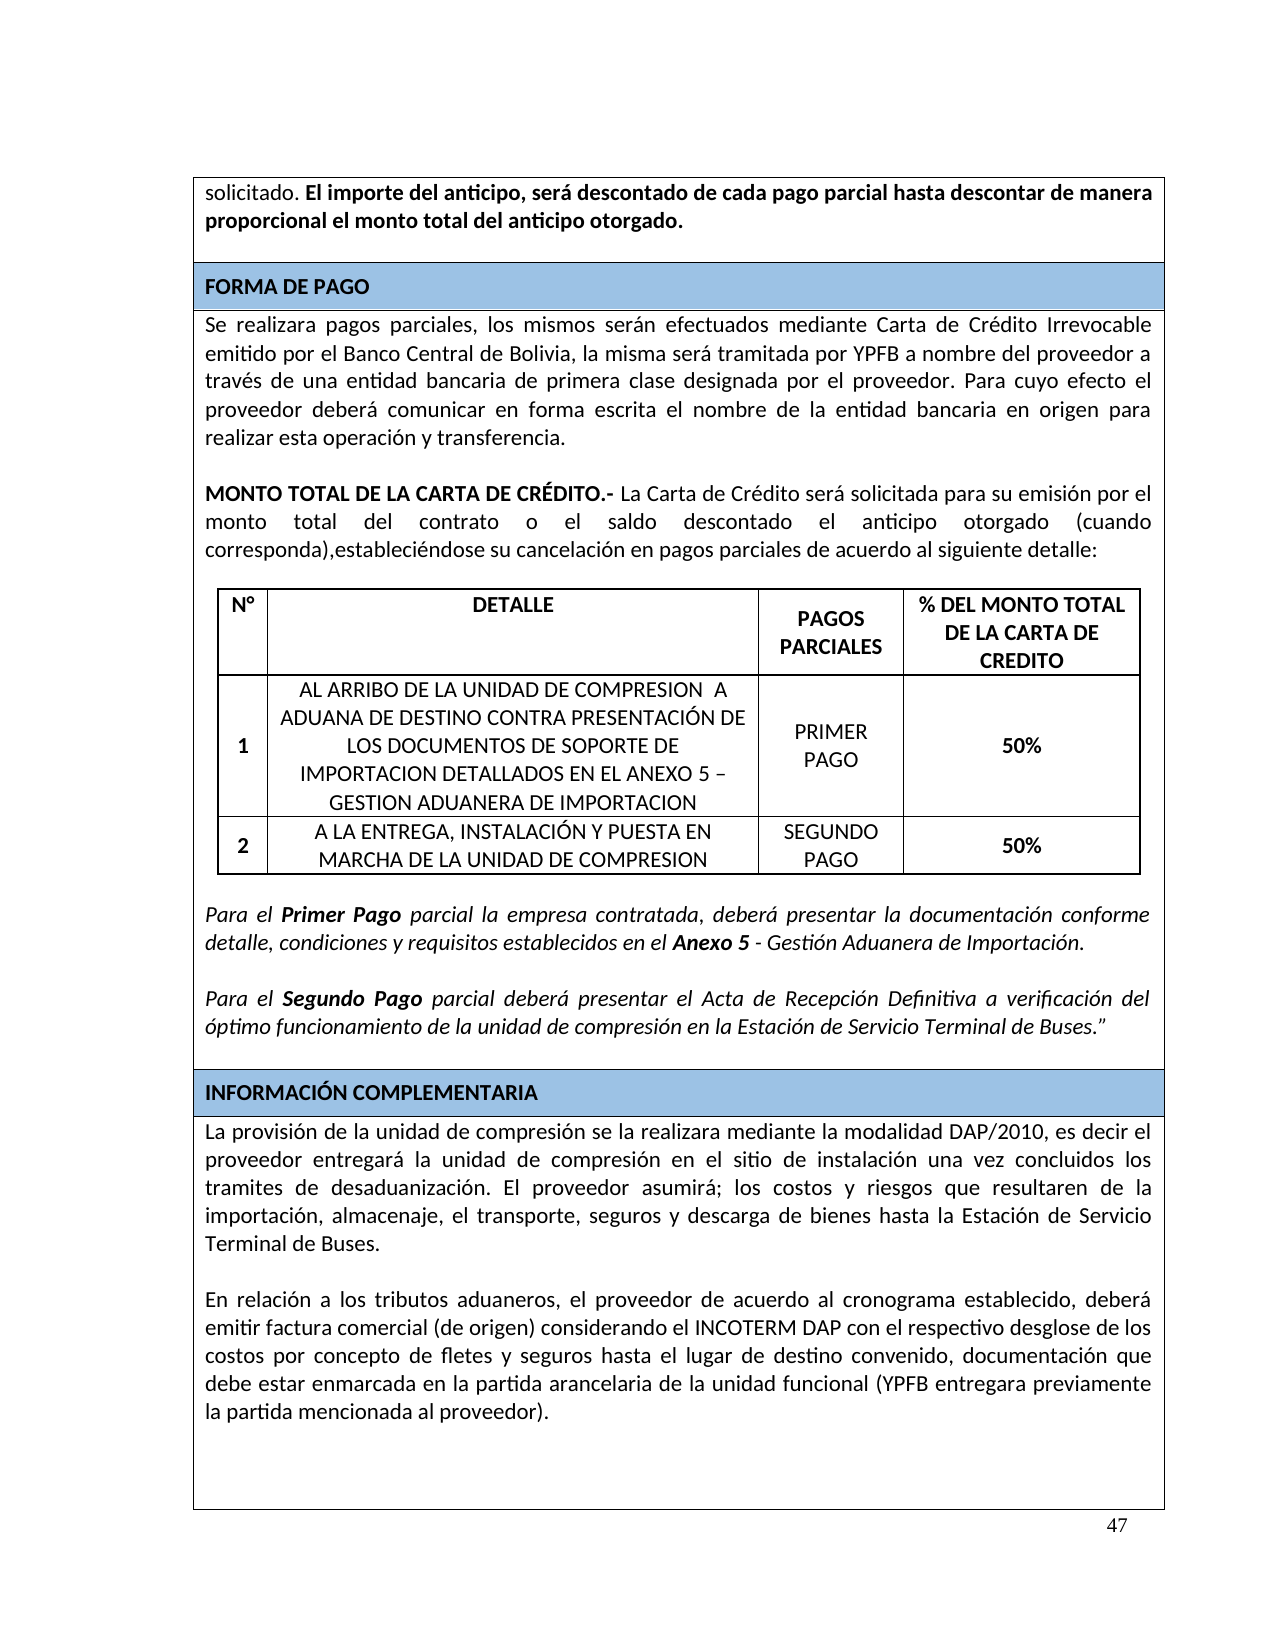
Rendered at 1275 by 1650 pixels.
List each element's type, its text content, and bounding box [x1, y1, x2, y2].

table_cell INFORMACIÓN COMPLEMENTARIA [194, 1070, 1164, 1116]
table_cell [194, 178, 1164, 262]
table_cell Se realizara pagos parciales, los mismos serán efectuados mediante Carta de Crédito Irrevocable emitido por el Banco Central de Bolivia, la misma será tramitada por YPFB a nombre del proveedor a través de una entidad bancaria de primera clase designada por el proveedor. Para cuyo efecto el proveedor deberá comunicar en forma escrita el nombre de la entidad bancaria en origen para realizar esta operación y transferencia. MONTO TOTAL DE LA CARTA DE CRÉDITO.- La Carta de Crédito será solicitada para su emisión por el monto total del contrato o el saldo descontado el anticipo otorgado (cuando corresponda),estableciéndose su cancelación en pagos parciales de acuerdo al siguiente detalle: Para el Primer Pago parcial la empresa contratada, deberá presentar la documentación conforme detalle, condiciones y requisitos establecidos en el Anexo 5 - Gestión Aduanera de Importación. Para el Segundo Pago parcial deberá presentar el Acta de Recepción Definitiva a verificación del óptimo funcionamiento de la unidad de compresión en la Estación de Servicio Terminal de Buses.” [194, 311, 1164, 1068]
table_cell FORMA DE PAGO [194, 263, 1164, 309]
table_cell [194, 1117, 1164, 1509]
